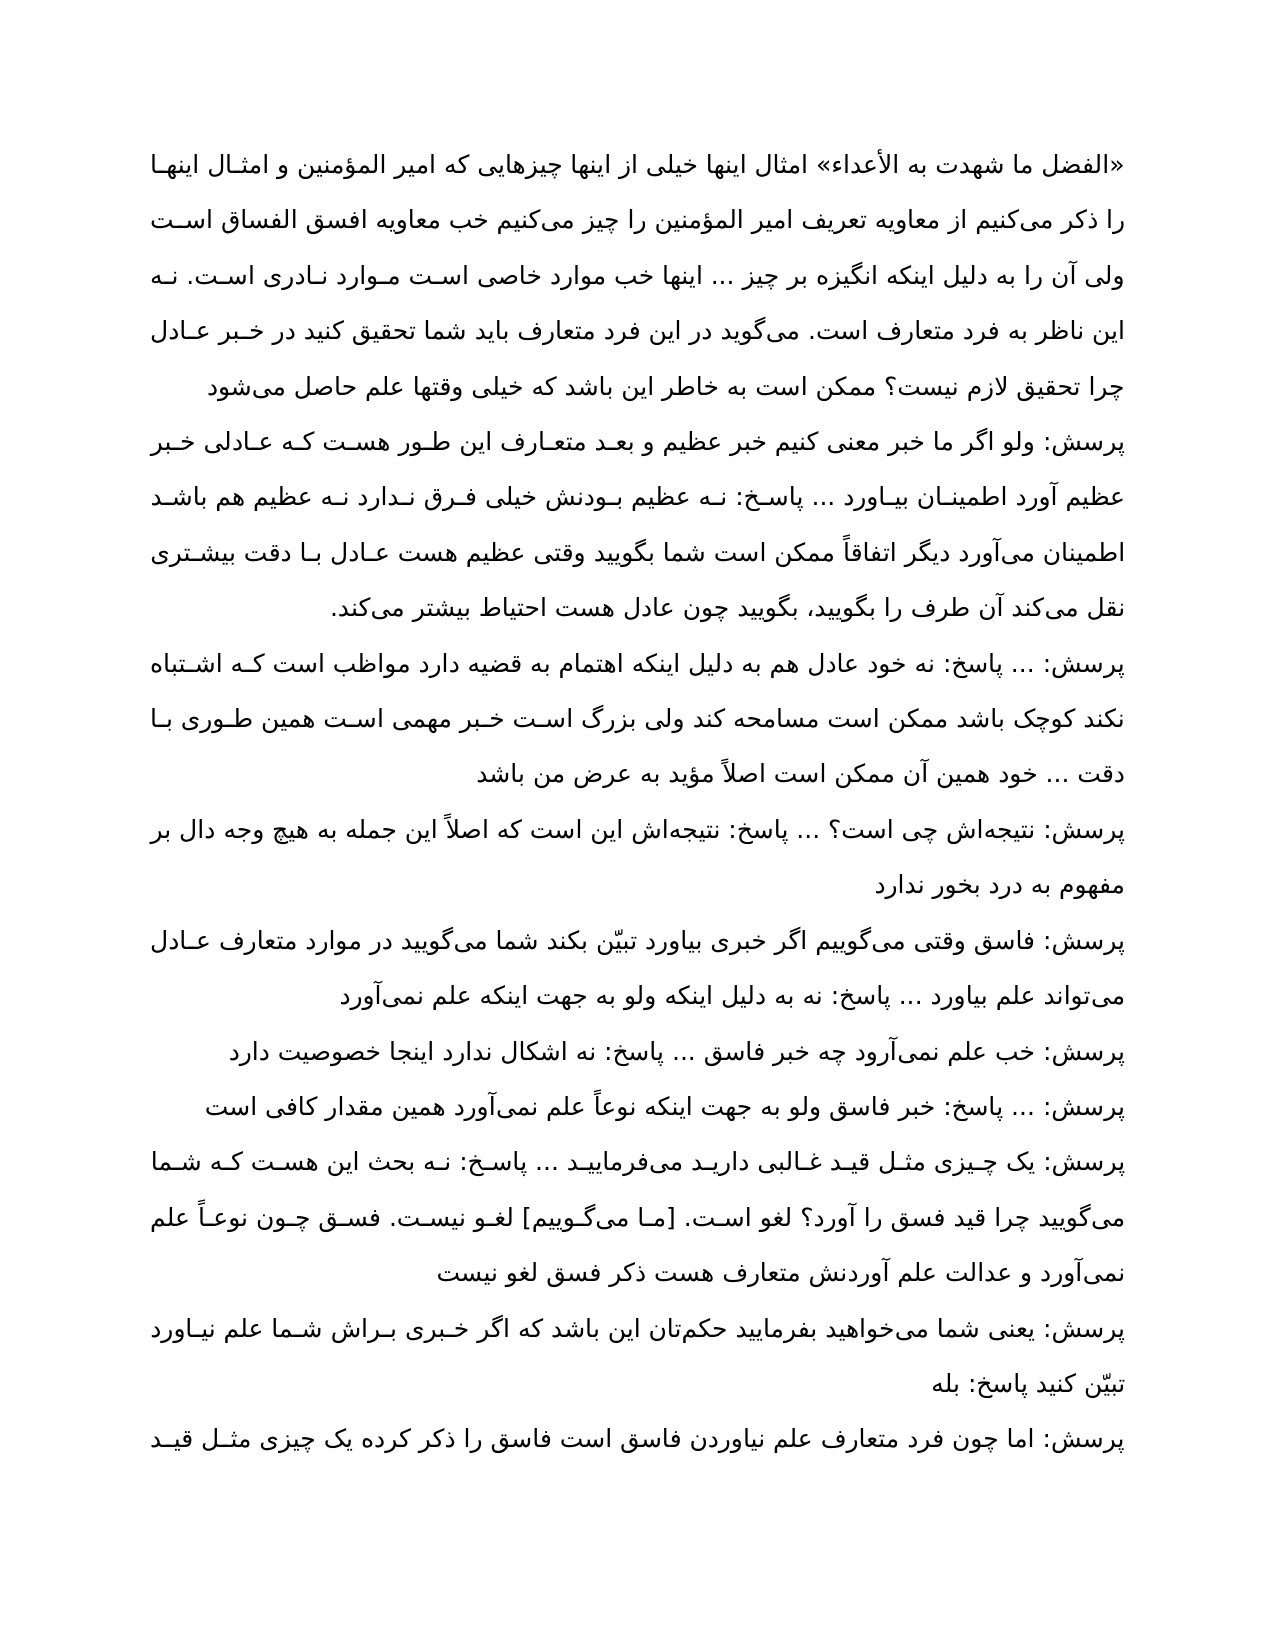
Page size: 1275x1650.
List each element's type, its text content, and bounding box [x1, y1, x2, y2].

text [150, 150, 1125, 401]
text پرسش: یک چیزی مثل قید غالبی دارید می‌فرمایید ... پاسخ: نه بحث این هست که شما می‌گویید چرا قید فسق را آورد؟ لغو است. [ما می‌گوییم] لغو نیست. فسق چون نوعاً علم نمی‌آورد و عدالت علم آوردنش متعارف هست ذکر فسق لغو نیست [150, 1147, 1125, 1287]
text پرسش: فاسق وقتی می‌گوییم اگر خبری بیاورد تبیّن بکند شما می‌گویید در موارد متعارف عادل می‌تواند علم بیاورد ... پاسخ: نه به دلیل اینکه ولو به جهت اینکه علم نمی‌آورد [150, 926, 1125, 1010]
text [150, 1424, 1125, 1454]
text پرسش: یعنی شما می‌خواهید بفرمایید حکم‌تان این باشد که اگر خبری براش شما علم نیاورد تبیّن کنید پاسخ: بله [150, 1314, 1125, 1398]
text پرسش: ... پاسخ: خبر فاسق ولو به جهت اینکه نوعاً علم نمی‌آورد همین مقدار کافی است [150, 1092, 1125, 1121]
text پرسش: ... پاسخ: نه خود عادل هم به دلیل اینکه اهتمام به قضیه دارد مواظب است که اشتباه نکند کوچک باشد ممکن است مسامحه کند ولی بزرگ است خبر مهمی است همین طوری با دقت ... خود همین آن ممکن است اصلاً مؤید به عرض من باشد [150, 649, 1125, 789]
text پرسش: ولو اگر ما خبر معنی کنیم خبر عظیم و بعد متعارف این طور هست که عادلی خبر عظیم آورد اطمینان بیاورد ... پاسخ: نه عظیم بودنش خیلی فرق ندارد نه عظیم هم باشد اطمینان می‌آورد دیگر اتفاقاً ممکن است شما بگویید وقتی عظیم هست عادل با دقت بیشتری نقل می‌کند آن طرف را بگویید، بگویید چون عادل هست احتیاط بیشتر می‌کند. [150, 427, 1125, 622]
text پرسش: خب علم نمی‌آرود چه خبر فاسق ... پاسخ: نه اشکال ندارد اینجا خصوصیت دارد [150, 1037, 1125, 1066]
text پرسش: نتیجه‌اش چی است؟ ... پاسخ: نتیجه‌اش این است که اصلاً این جمله به هیچ وجه دال بر مفهوم به درد بخور ندارد [150, 815, 1125, 899]
